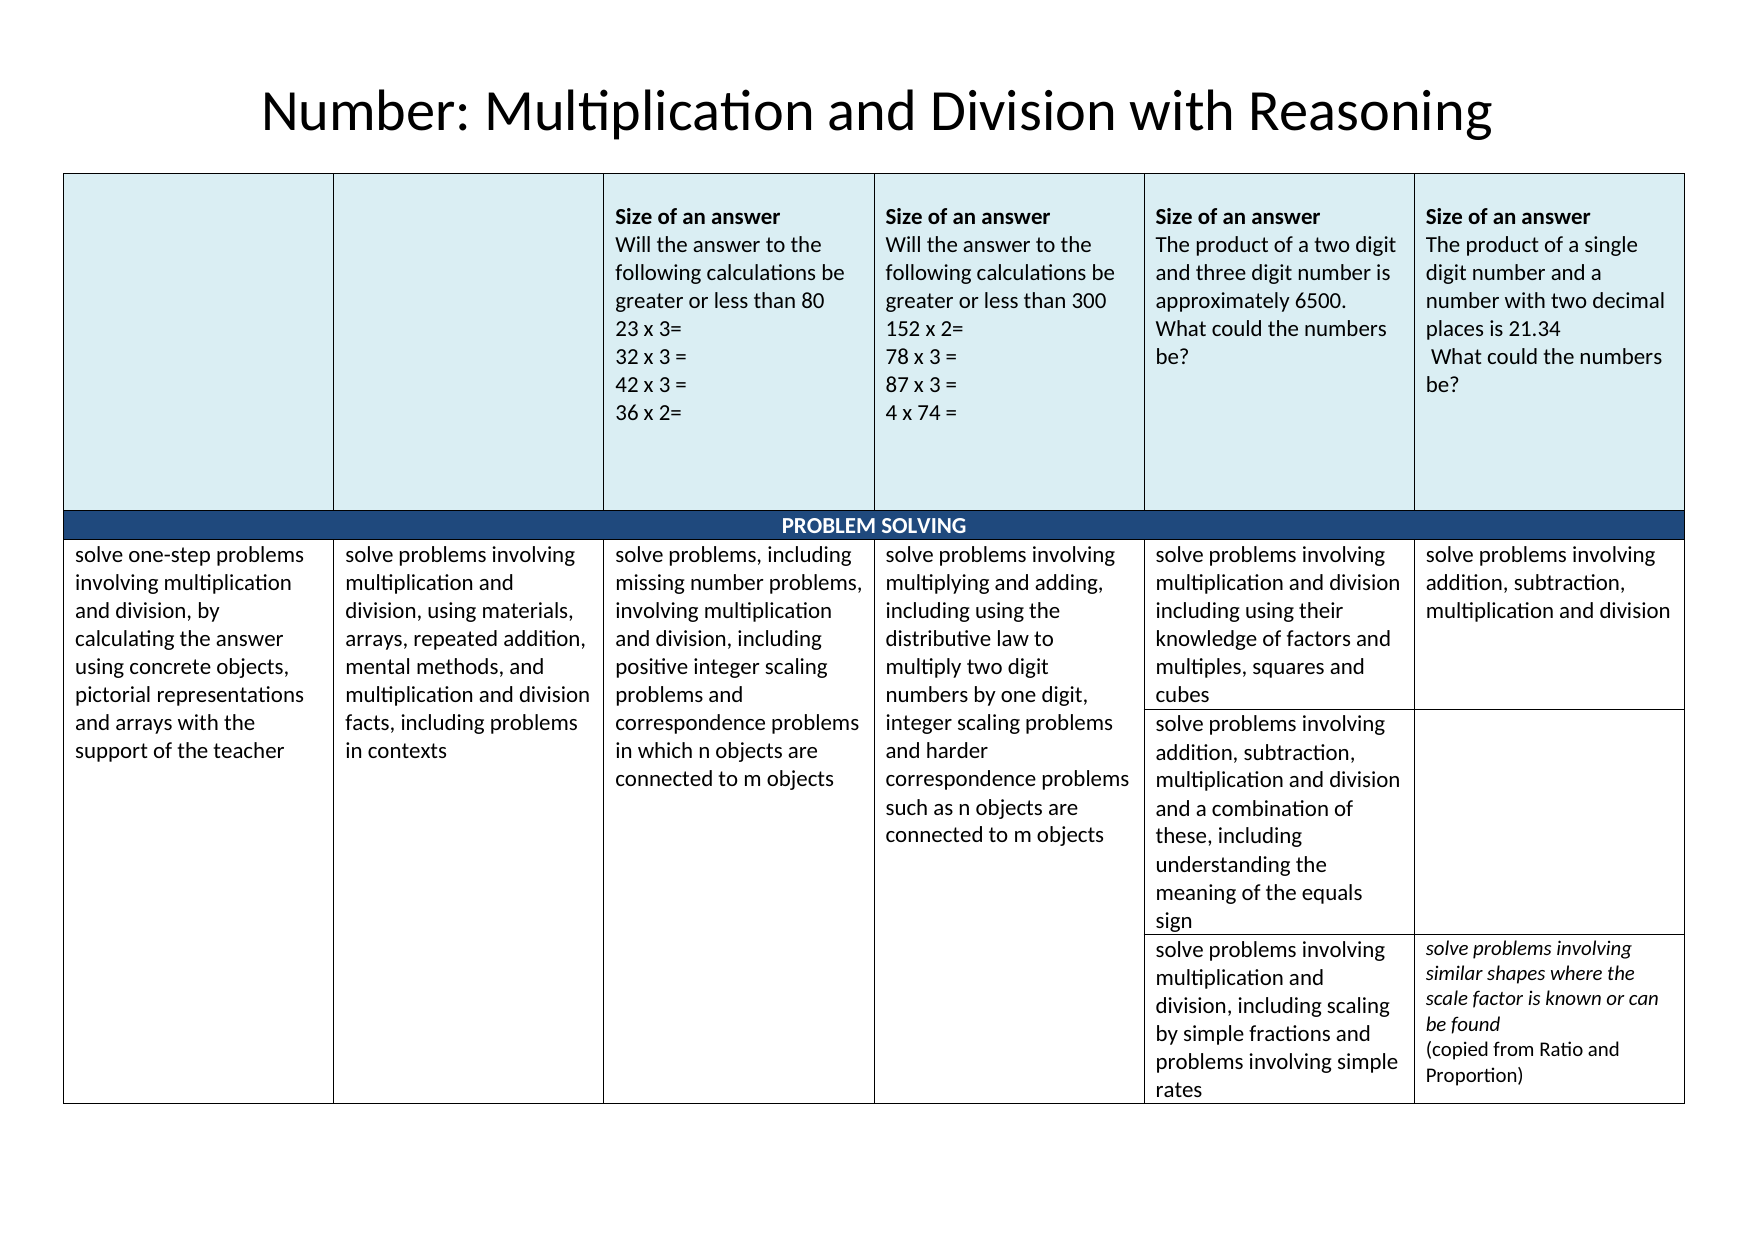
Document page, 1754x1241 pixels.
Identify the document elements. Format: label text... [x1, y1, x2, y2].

table_cell [1415, 710, 1684, 934]
table_cell solve problems involving multiplication and division, including scaling by simple fractions and problems involving simple rates [1145, 935, 1414, 1103]
table_cell PROBLEM SOLVING [64, 511, 1684, 539]
table_cell solve one-step problems involving multiplication and division, by calculating the answer using concrete objects, pictorial representations and arrays with the support of the teacher [64, 540, 333, 1103]
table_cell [875, 174, 1144, 510]
table_cell solve problems involving similar shapes where the scale factor is known or can be found (copied from Ratio and Proportion) [1415, 935, 1684, 1103]
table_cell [604, 174, 874, 510]
table_cell solve problems involving multiplying and adding, including using the distributive law to multiply two digit numbers by one digit, integer scaling problems and harder correspondence problems such as n objects are connected to m objects [875, 540, 1144, 1103]
table_cell solve problems involving addition, subtraction, multiplication and division and a combination of these, including understanding the meaning of the equals sign [1145, 710, 1414, 934]
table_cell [334, 174, 603, 510]
table_cell solve problems involving addition, subtraction, multiplication and division [1415, 540, 1684, 708]
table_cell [1415, 174, 1684, 510]
table_cell solve problems involving multiplication and division including using their knowledge of factors and multiples, squares and cubes [1145, 540, 1414, 708]
table_cell solve problems involving multiplication and division, using materials, arrays, repeated addition, mental methods, and multiplication and division facts, including problems in contexts [334, 540, 603, 1103]
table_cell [1145, 174, 1414, 510]
table_cell [64, 174, 333, 510]
table_cell solve problems, including missing number problems, involving multiplication and division, including positive integer scaling problems and correspondence problems in which n objects are connected to m objects [604, 540, 874, 1103]
